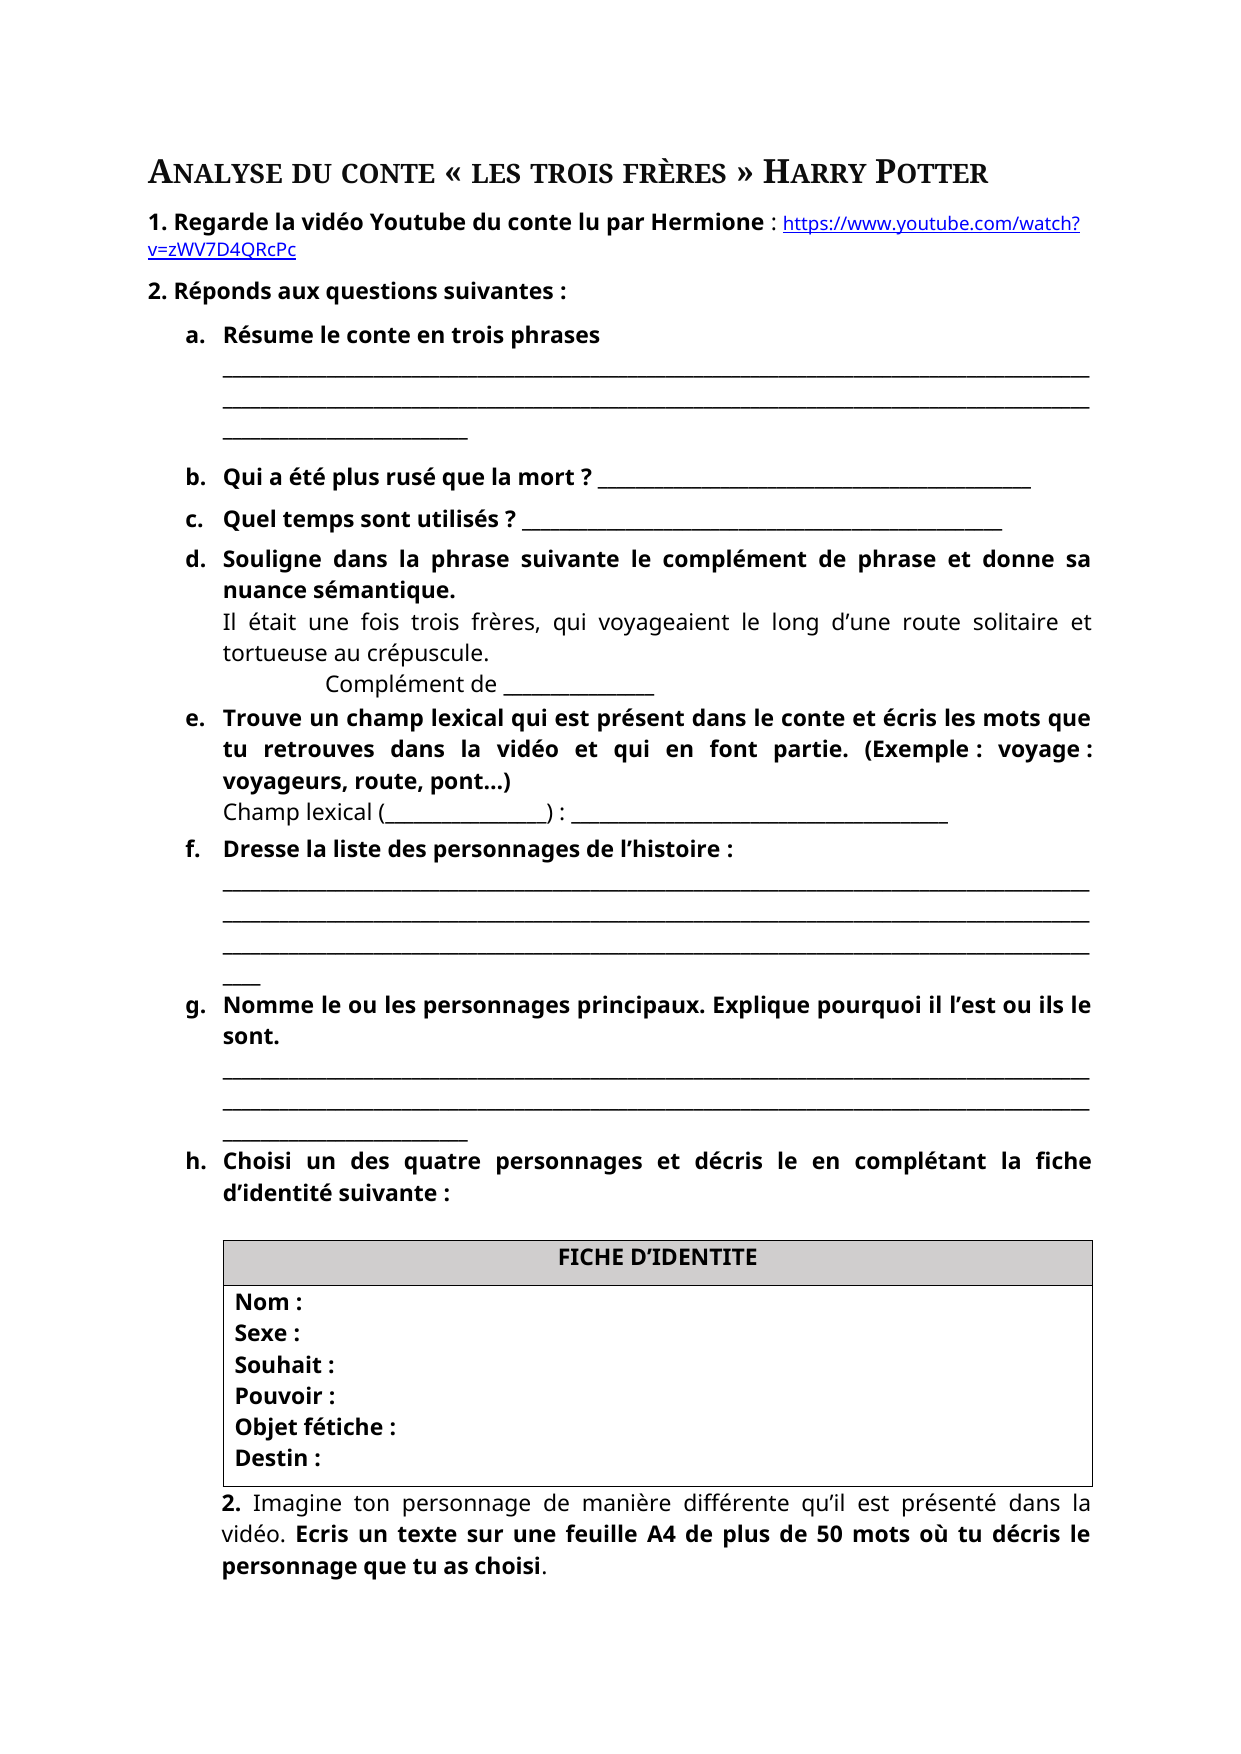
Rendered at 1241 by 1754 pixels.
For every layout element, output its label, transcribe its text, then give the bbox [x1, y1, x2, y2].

list Résume le conte en trois phrases [185, 318, 1093, 350]
list Complément de ________________ [325, 668, 1093, 699]
table_header FICHE D’IDENTITE [224, 1241, 1092, 1285]
list Nomme le ou les personnages principaux. Explique pourquoi il l’est ou ils le sont. [185, 989, 1093, 1052]
list __________________________________________________________________________________________________________________________________________________________________________________________________________________ [223, 350, 1093, 443]
list Quel temps sont utilisés ? ___________________________________________________ [185, 503, 1093, 534]
list Champ lexical (_________________) : ________________________________________ [223, 796, 1093, 827]
subtitle Analyse du conte « les trois frères » Harry Potter [148, 148, 1093, 193]
table_cell Nom : Sexe : Souhait : Pouvoir : Objet fétiche : Destin : [224, 1286, 1092, 1486]
list Choisi un des quatre personnages et décris le en complétant la fiche d’identité suivante : [185, 1145, 1093, 1208]
list ________________________________________________________________________________________________________________________________________________________________________________________________________________________________________________________________________________________ [223, 864, 1093, 989]
list Trouve un champ lexical qui est présent dans le conte et écris les mots que tu retrouves dans la vidéo et qui en font partie. (Exemple : voyage : voyageurs, route, pont…) [185, 702, 1093, 796]
list Dresse la liste des personnages de l’histoire : [185, 833, 1093, 864]
list __________________________________________________________________________________________________________________________________________________________________________________________________________________ [223, 1052, 1093, 1145]
text 1. Regarde la vidéo Youtube du conte lu par Hermione : https://www.youtube.com/watch?v=zWV7D4QRcPc [148, 206, 1093, 262]
list Souligne dans la phrase suivante le complément de phrase et donne sa nuance sémantique. [185, 543, 1093, 606]
text 2. Imagine ton personnage de manière différente qu’il est présenté dans la vidéo. Ecris un texte sur une feuille A4 de plus de 50 mots où tu décris le personnage que tu as choisi. [221, 1487, 1093, 1581]
list Il était une fois trois frères, qui voyageaient le long d’une route solitaire et tortueuse au crépuscule. [223, 606, 1093, 668]
list Qui a été plus rusé que la mort ? ______________________________________________ [185, 461, 1093, 492]
text 2. Réponds aux questions suivantes : [148, 275, 1093, 306]
